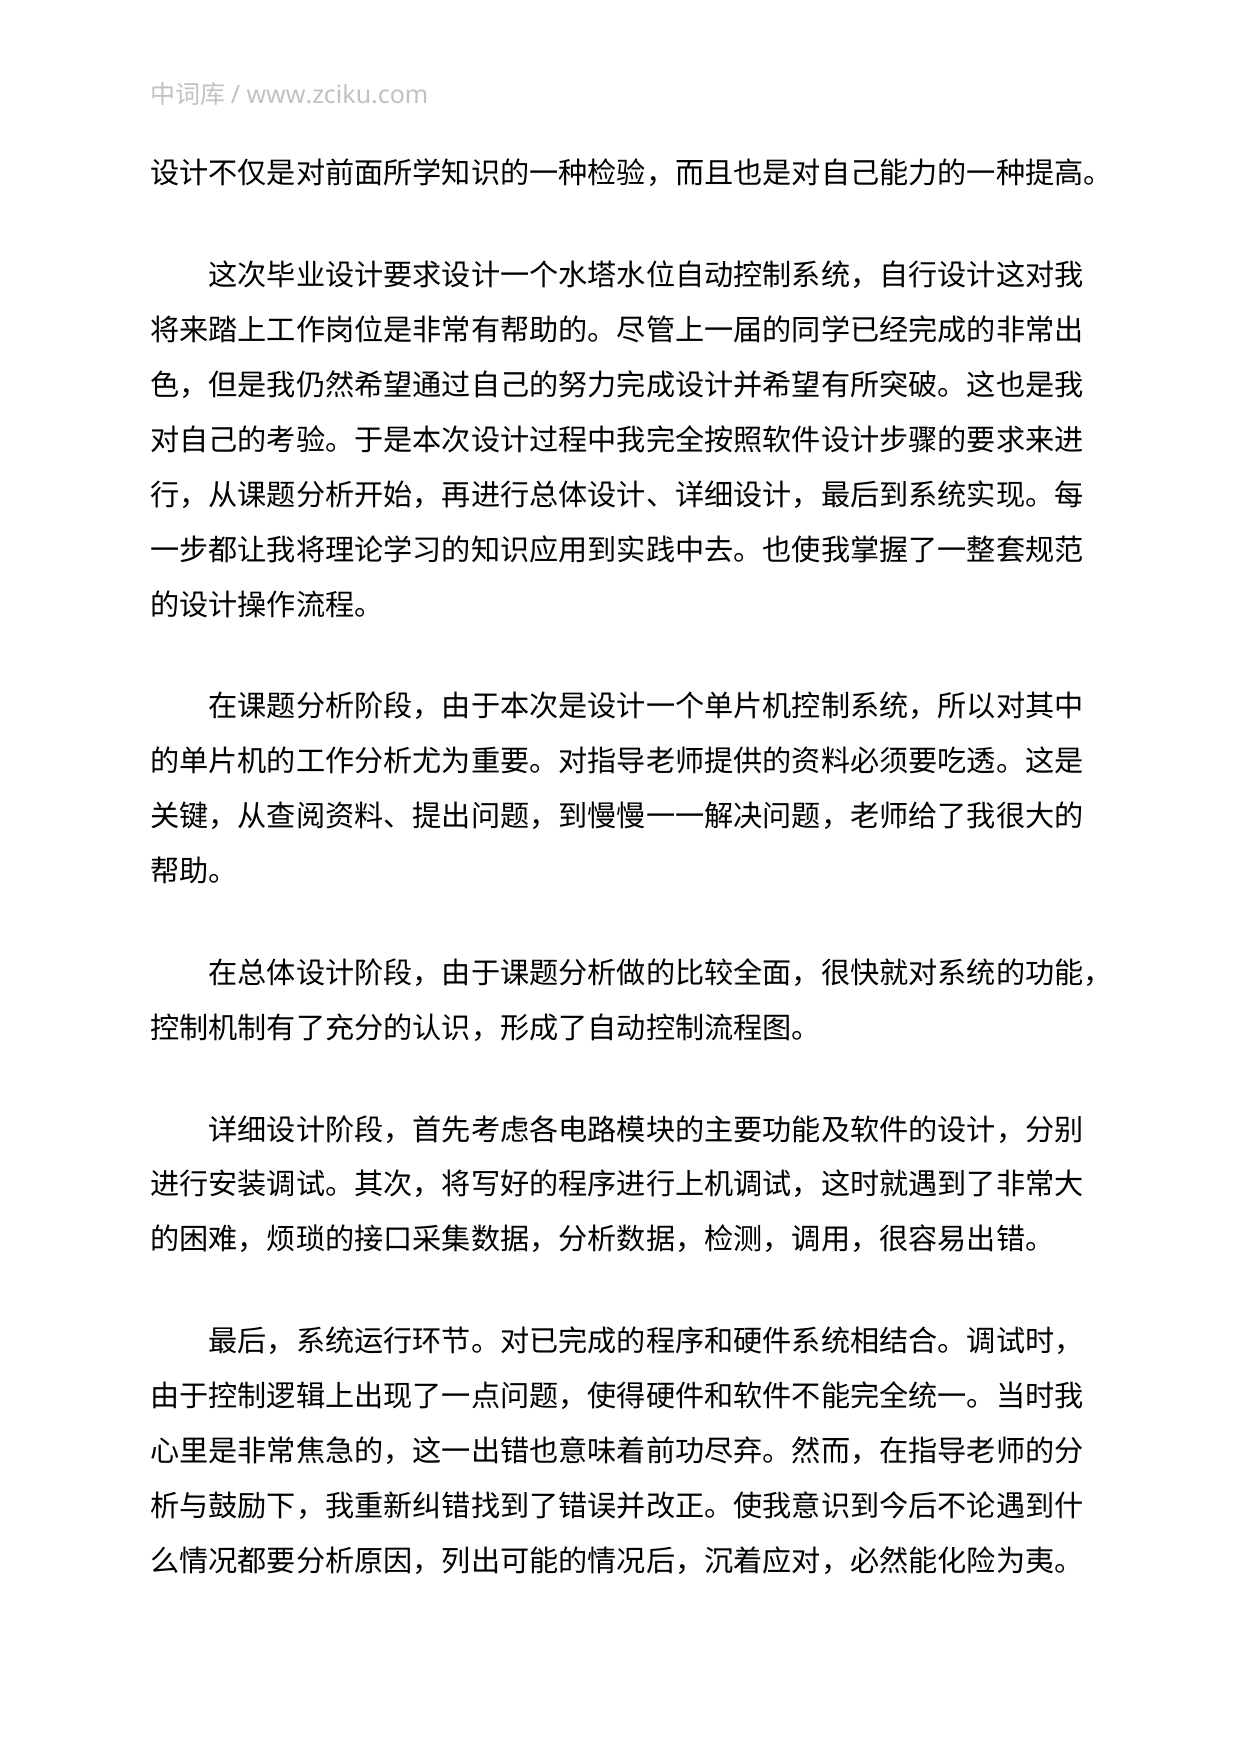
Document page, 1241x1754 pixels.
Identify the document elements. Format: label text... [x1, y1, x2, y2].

text 在总体设计阶段，由于课题分析做的比较全面，很快就对系统的功能，控制机制有了充分的认识，形成了自动控制流程图。 [150, 949, 1090, 1047]
text 详细设计阶段，首先考虑各电路模块的主要功能及软件的设计，分别进行安装调试。其次，将写好的程序进行上机调试，这时就遇到了非常大的困难，烦琐的接口采集数据，分析数据，检测，调用，很容易出错。 [150, 1106, 1090, 1258]
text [150, 150, 1090, 192]
text 最后，系统运行环节。对已完成的程序和硬件系统相结合。调试时，由于控制逻辑上出现了一点问题，使得硬件和软件不能完全统一。当时我心里是非常焦急的，这一出错也意味着前功尽弃。然而，在指导老师的分析与鼓励下，我重新纠错找到了错误并改正。使我意识到今后不论遇到什么情况都要分析原因，列出可能的情况后，沉着应对，必然能化险为夷。 [150, 1318, 1090, 1579]
text 在课题分析阶段，由于本次是设计一个单片机控制系统，所以对其中的单片机的工作分析尤为重要。对指导老师提供的资料必须要吃透。这是关键，从查阅资料、提出问题，到慢慢一一解决问题，老师给了我很大的帮助。 [150, 683, 1090, 890]
text 这次毕业设计要求设计一个水塔水位自动控制系统，自行设计这对我将来踏上工作岗位是非常有帮助的。尽管上一届的同学已经完成的非常出色，但是我仍然希望通过自己的努力完成设计并希望有所突破。这也是我对自己的考验。于是本次设计过程中我完全按照软件设计步骤的要求来进行，从课题分析开始，再进行总体设计、详细设计，最后到系统实现。每一步都让我将理论学习的知识应用到实践中去。也使我掌握了一整套规范的设计操作流程。 [150, 252, 1090, 623]
